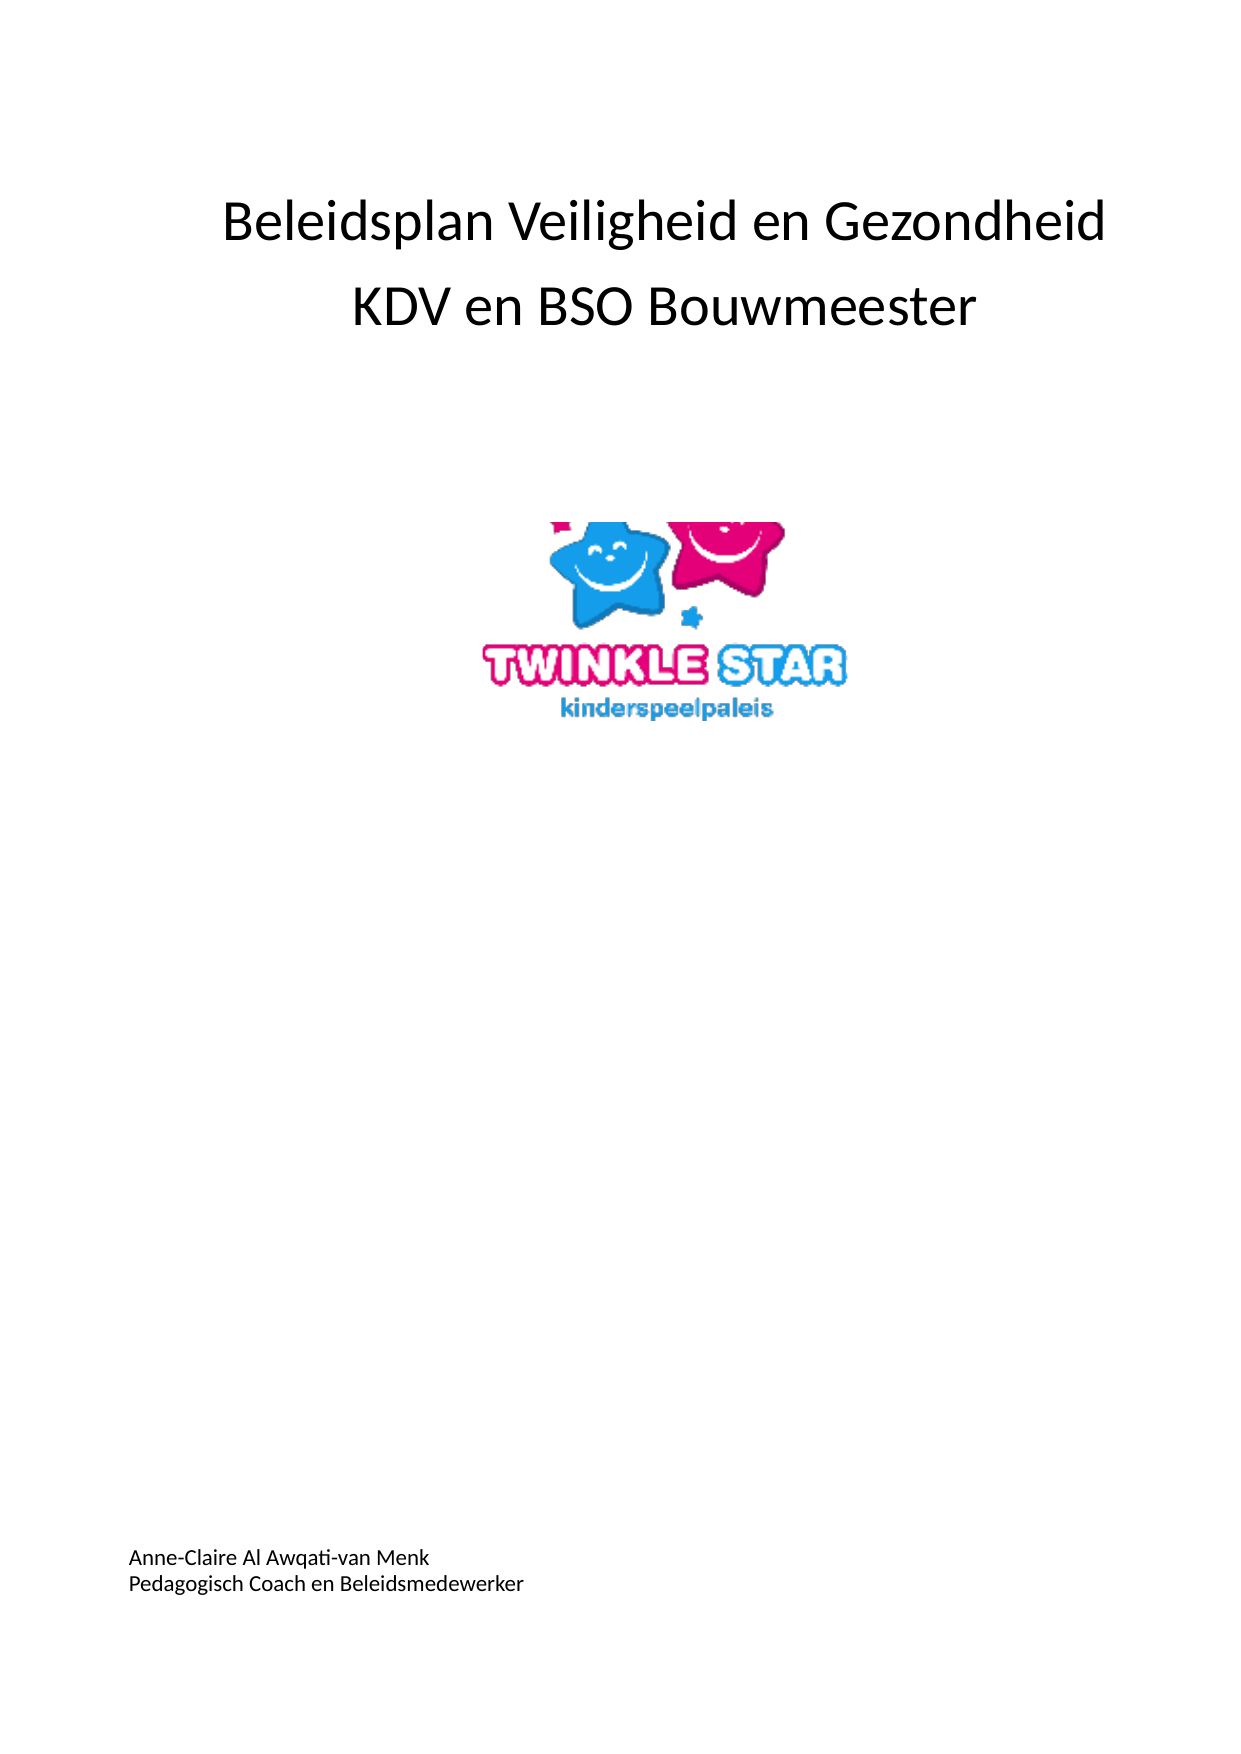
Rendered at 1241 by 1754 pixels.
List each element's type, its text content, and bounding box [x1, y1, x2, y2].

text Anne-Claire Al Awqati-van Menk [129, 1546, 1201, 1571]
text KDV en BSO Bouwmeester [129, 274, 1201, 338]
text Pedagogisch Coach en Beleidsmedewerker [129, 1571, 1201, 1596]
text Beleidsplan Veiligheid en Gezondheid [129, 189, 1201, 253]
picture [482, 522, 848, 721]
